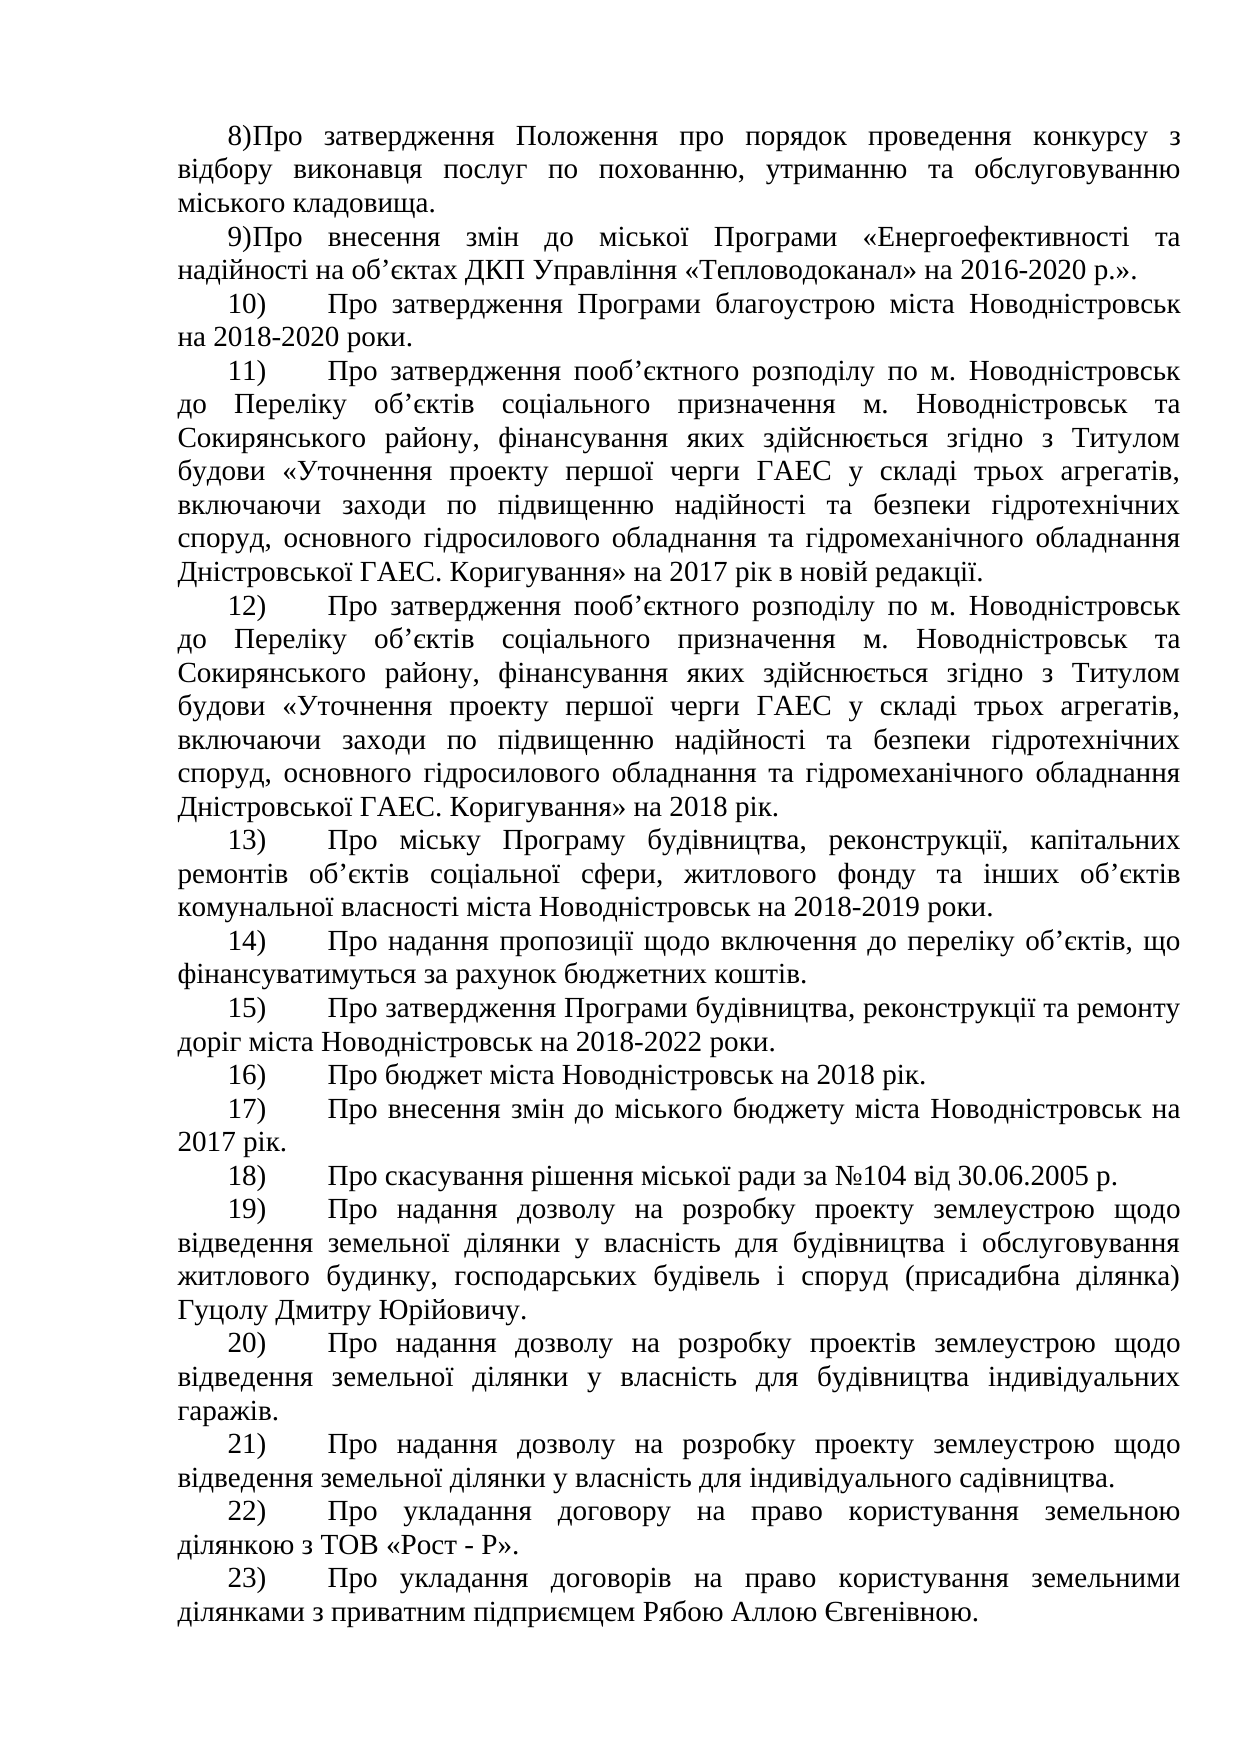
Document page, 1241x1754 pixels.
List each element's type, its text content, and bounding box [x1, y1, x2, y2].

list Про затвердження пооб’єктного розподілу по м. Новодністровськ до Переліку об’єктів соціального призначення м. Новодністровськ та Сокирянського району, фінансування яких здійснюється згідно з Титулом будови «Уточнення проекту першої черги ГАЕС у складі трьох агрегатів, включаючи заходи по підвищенню надійності та безпеки гідротехнічних споруд, основного гідросилового обладнання та гідромеханічного обладнання Дністровської ГАЕС. Коригування» на 2017 рік в новій редакції. [177, 353, 1181, 588]
list Про затвердження Програми благоустрою міста Новодністровськ на 2018-2020 роки. [177, 286, 1181, 353]
list Про скасування рішення міської ради за №104 від 30.06.2005 р. [177, 1158, 1181, 1191]
list Про внесення змін до міської Програми «Енергоефективності та надійності на об’єктах ДКП Управління «Тепловодоканал» на 2016-2020 р.». [177, 219, 1181, 286]
list Про надання дозволу на розробку проекту землеустрою щодо відведення земельної ділянки у власність для будівництва і обслуговування житлового будинку, господарських будівель і споруд (присадибна ділянка) Гуцолу Дмитру Юрійовичу. [177, 1191, 1181, 1326]
list Про затвердження Положення про порядок проведення конкурсу з відбору виконавця послуг по похованню, утриманню та обслуговуванню міського кладовища. [177, 118, 1181, 219]
list Про затвердження пооб’єктного розподілу по м. Новодністровськ до Переліку об’єктів соціального призначення м. Новодністровськ та Сокирянського району, фінансування яких здійснюється згідно з Титулом будови «Уточнення проекту першої черги ГАЕС у складі трьох агрегатів, включаючи заходи по підвищенню надійності та безпеки гідротехнічних споруд, основного гідросилового обладнання та гідромеханічного обладнання Дністровської ГАЕС. Коригування» на 2018 рік. [177, 588, 1181, 822]
list Про внесення змін до міського бюджету міста Новодністровськ на 2017 рік. [177, 1091, 1181, 1158]
list Про надання дозволу на розробку проектів землеустрою щодо відведення земельної ділянки у власність для будівництва індивідуальних гаражів. [177, 1326, 1181, 1426]
list Про надання пропозиції щодо включення до переліку об’єктів, що фінансуватимуться за рахунок бюджетних коштів. [177, 923, 1181, 990]
list Про міську Програму будівництва, реконструкції, капітальних ремонтів об’єктів соціальної сфери, житлового фонду та інших об’єктів комунальної власності міста Новодністровськ на 2018-2019 роки. [177, 822, 1181, 923]
list Про укладання договорів на право користування земельними ділянками з приватним підприємцем Рябою Аллою Євгенівною. [177, 1560, 1181, 1627]
list Про затвердження Програми будівництва, реконструкції та ремонту доріг міста Новодністровськ на 2018-2022 роки. [177, 990, 1181, 1057]
list Про укладання договору на право користування земельною ділянкою з ТОВ «Рост - Р». [177, 1493, 1181, 1560]
list Про бюджет міста Новодністровськ на 2018 рік. [177, 1057, 1181, 1091]
list Про надання дозволу на розробку проекту землеустрою щодо відведення земельної ділянки у власність для індивідуального садівництва. [177, 1426, 1181, 1493]
